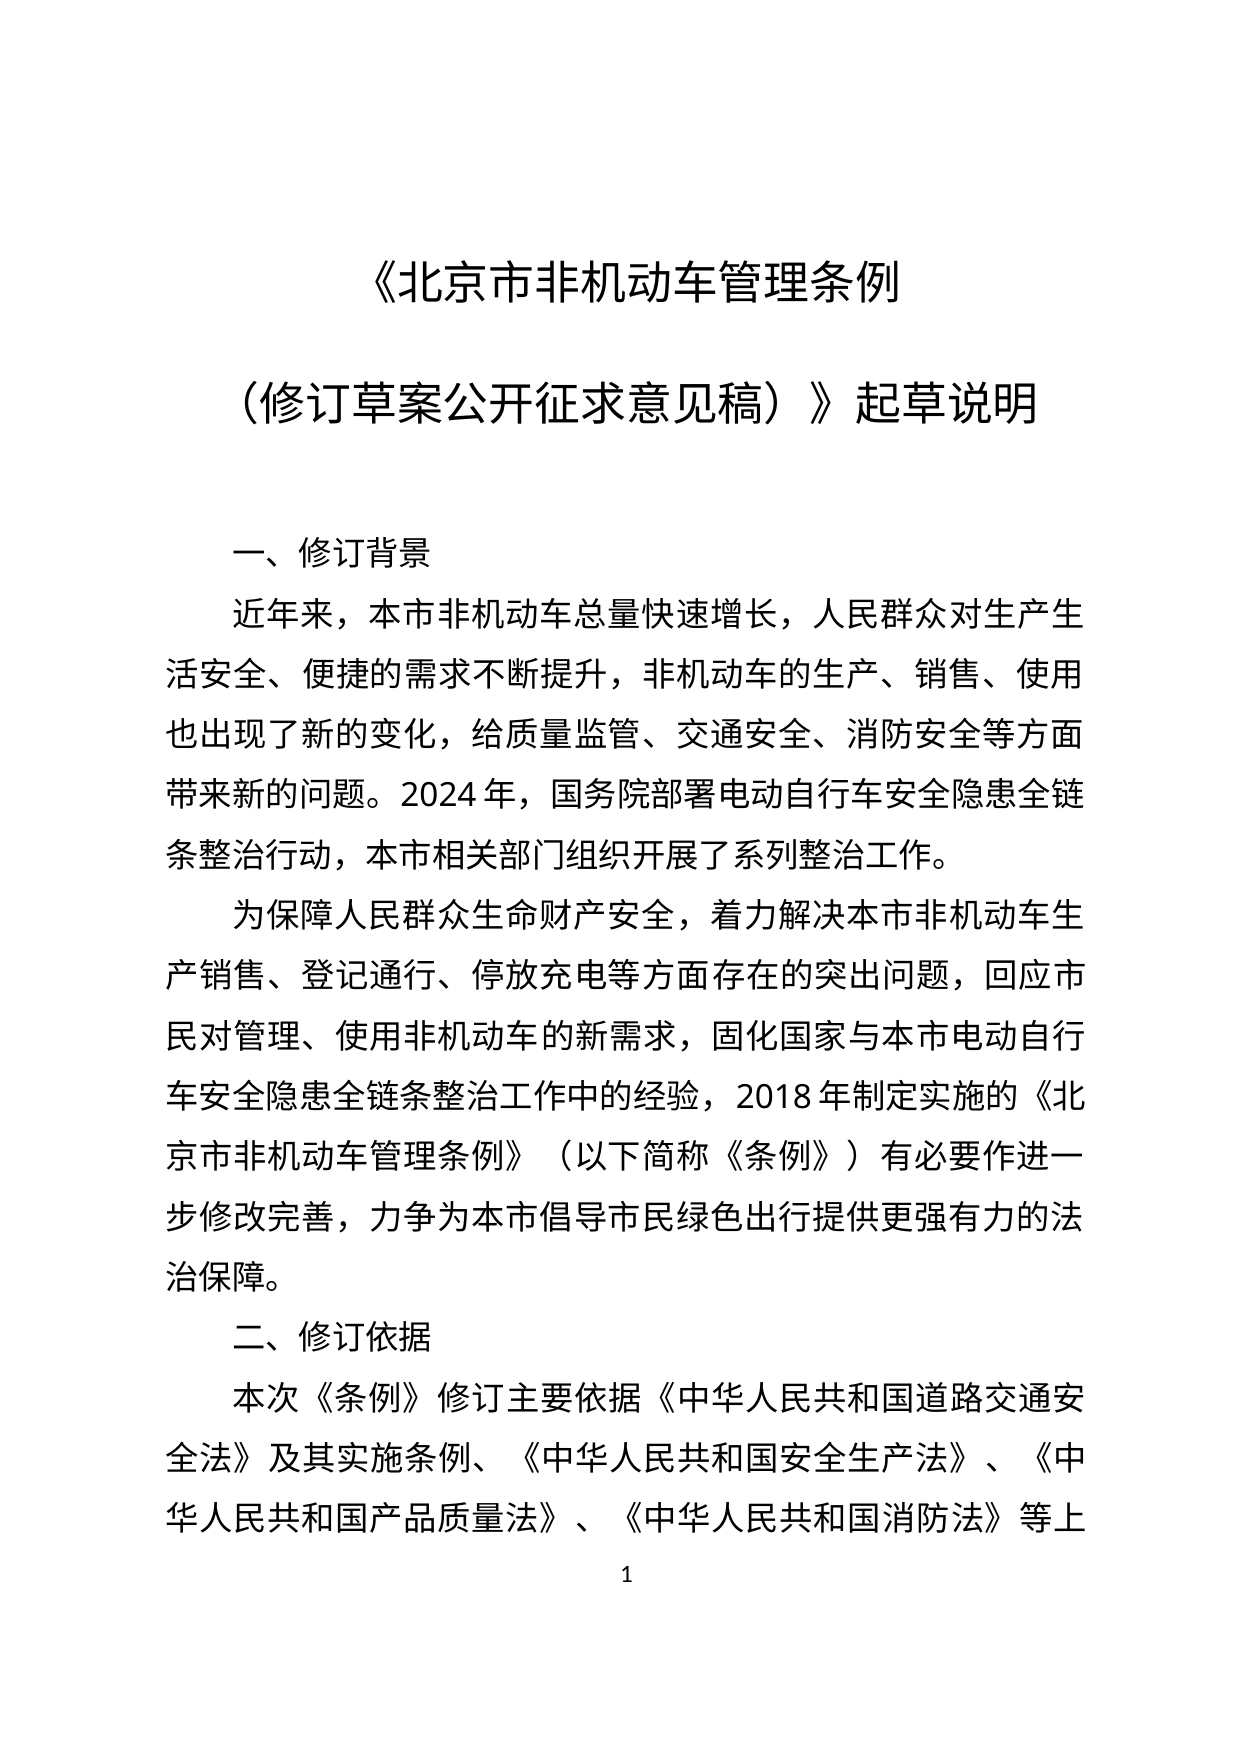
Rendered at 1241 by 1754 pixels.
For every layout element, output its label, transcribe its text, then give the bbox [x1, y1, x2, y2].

text 二、修订依据 [165, 1305, 1087, 1365]
text 近年来，本市非机动车总量快速增长，人民群众对生产生活安全、便捷的需求不断提升，非机动车的生产、销售、使用也出现了新的变化，给质量监管、交通安全、消防安全等方面带来新的问题。2024年，国务院部署电动自行车安全隐患全链条整治行动，本市相关部门组织开展了系列整治工作。 [165, 581, 1087, 883]
text 一、修订背景 [165, 521, 1087, 581]
text 为保障人民群众生命财产安全，着力解决本市非机动车生产销售、登记通行、停放充电等方面存在的突出问题，回应市民对管理、使用非机动车的新需求，固化国家与本市电动自行车安全隐患全链条整治工作中的经验，2018年制定实施的《北京市非机动车管理条例》（以下简称《条例》）有必要作进一步修改完善，力争为本市倡导市民绿色出行提供更强有力的法治保障。 [165, 883, 1087, 1305]
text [165, 1365, 1087, 1546]
text （修订草案公开征求意见稿）》起草说明 [165, 340, 1087, 461]
text 《北京市非机动车管理条例 [165, 219, 1087, 340]
